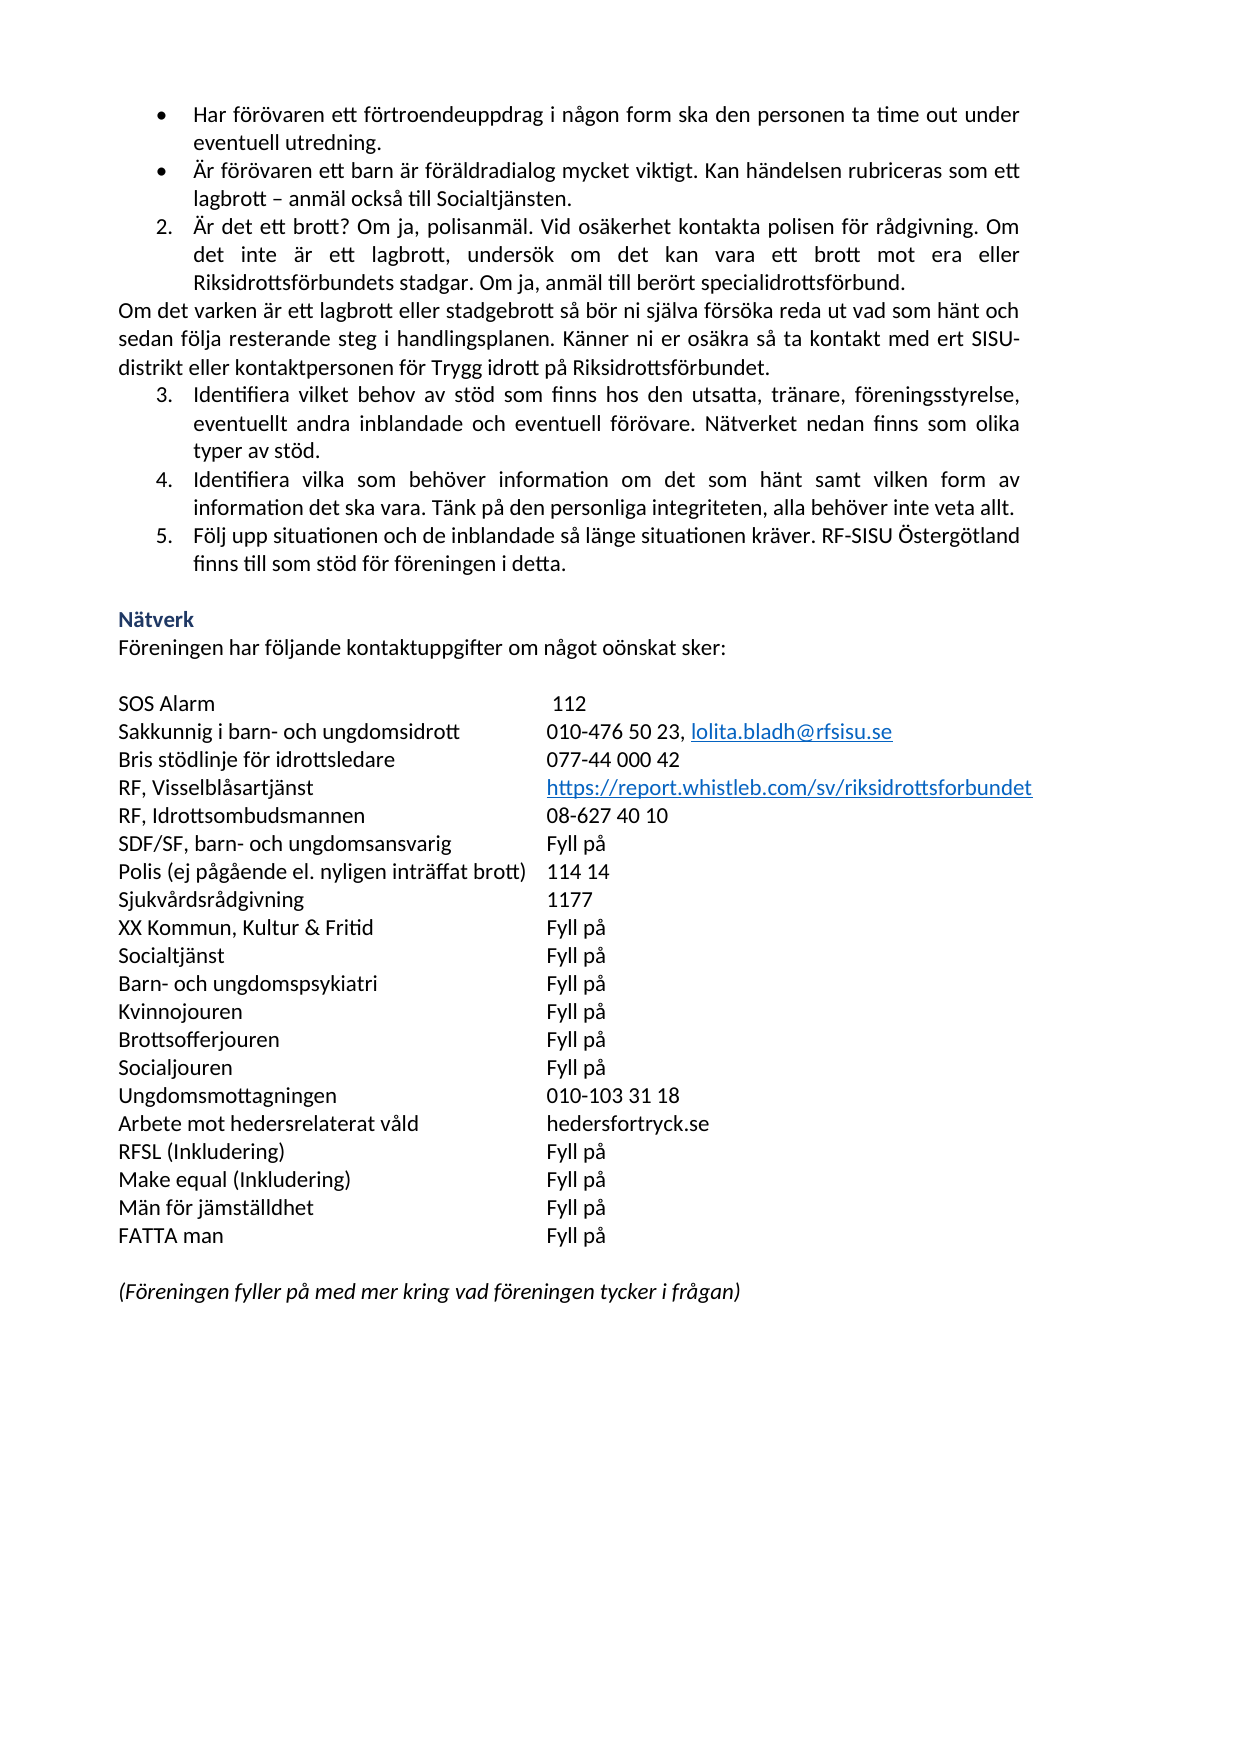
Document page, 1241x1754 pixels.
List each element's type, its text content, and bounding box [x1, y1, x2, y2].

text Arbete mot hedersrelaterat våld hedersfortryck.se [118, 1109, 1107, 1137]
list Följ upp situationen och de inblandade så länge situationen kräver. RF-SISU Östergötland finns till som stöd för föreningen i detta. [156, 521, 1021, 577]
text Sjukvårdsrådgivning 1177 [118, 885, 1107, 913]
list Är det ett brott? Om ja, polisanmäl. Vid osäkerhet kontakta polisen för rådgivning. Om det inte är ett lagbrott, undersök om det kan vara ett brott mot era eller Riksidrottsförbundets stadgar. Om ja, anmäl till berört specialidrottsförbund. [156, 212, 1021, 297]
text FATTA man Fyll på [118, 1221, 1107, 1249]
text Kvinnojouren Fyll på [118, 997, 1107, 1025]
text Make equal (Inkludering) Fyll på [118, 1165, 1107, 1193]
text Polis (ej pågående el. nyligen inträffat brott) 114 14 [118, 857, 1107, 885]
text Nätverk [118, 605, 1021, 633]
text Socialjouren Fyll på [118, 1053, 1107, 1081]
text SDF/SF, barn- och ungdomsansvarig Fyll på [118, 829, 1021, 857]
text Socialtjänst Fyll på [118, 941, 1107, 969]
text Män för jämställdhet Fyll på [118, 1193, 1107, 1221]
text RFSL (Inkludering) Fyll på [118, 1137, 1107, 1165]
text Föreningen har följande kontaktuppgifter om något oönskat sker: [118, 633, 1021, 661]
list Är förövaren ett barn är föräldradialog mycket viktigt. Kan händelsen rubriceras som ett lagbrott – anmäl också till Socialtjänsten. [156, 156, 1021, 212]
list Identifiera vilka som behöver information om det som hänt samt vilken form av information det ska vara. Tänk på den personliga integriteten, alla behöver inte veta allt. [156, 465, 1021, 521]
text Barn- och ungdomspsykiatri Fyll på [118, 969, 1107, 997]
text Brottsofferjouren Fyll på [118, 1025, 1107, 1053]
text Om det varken är ett lagbrott eller stadgebrott så bör ni själva försöka reda ut vad som hänt och sedan följa resterande steg i handlingsplanen. Känner ni er osäkra så ta kontakt med ert SISU-distrikt eller kontaktpersonen för Trygg idrott på Riksidrottsförbundet. [118, 297, 1021, 381]
text Bris stödlinje för idrottsledare 077-44 000 42 [118, 745, 1021, 773]
text Sakkunnig i barn- och ungdomsidrott 010-476 50 23, lolita.bladh@rfsisu.se [118, 717, 1021, 745]
list Har förövaren ett förtroendeuppdrag i någon form ska den personen ta time out under eventuell utredning. [156, 100, 1021, 156]
text XX Kommun, Kultur & Fritid Fyll på [118, 913, 1107, 941]
list Identifiera vilket behov av stöd som finns hos den utsatta, tränare, föreningsstyrelse, eventuellt andra inblandade och eventuell förövare. Nätverket nedan finns som olika typer av stöd. [156, 381, 1021, 465]
text SOS Alarm 112 [118, 689, 1021, 717]
text (Föreningen fyller på med mer kring vad föreningen tycker i frågan) [118, 1277, 1107, 1305]
text RF, Visselblåsartjänst https://report.whistleb.com/sv/riksidrottsforbundet [118, 773, 1137, 801]
text RF, Idrottsombudsmannen 08-627 40 10 [118, 801, 1021, 829]
text Ungdomsmottagningen 010-103 31 18 [118, 1081, 1107, 1109]
